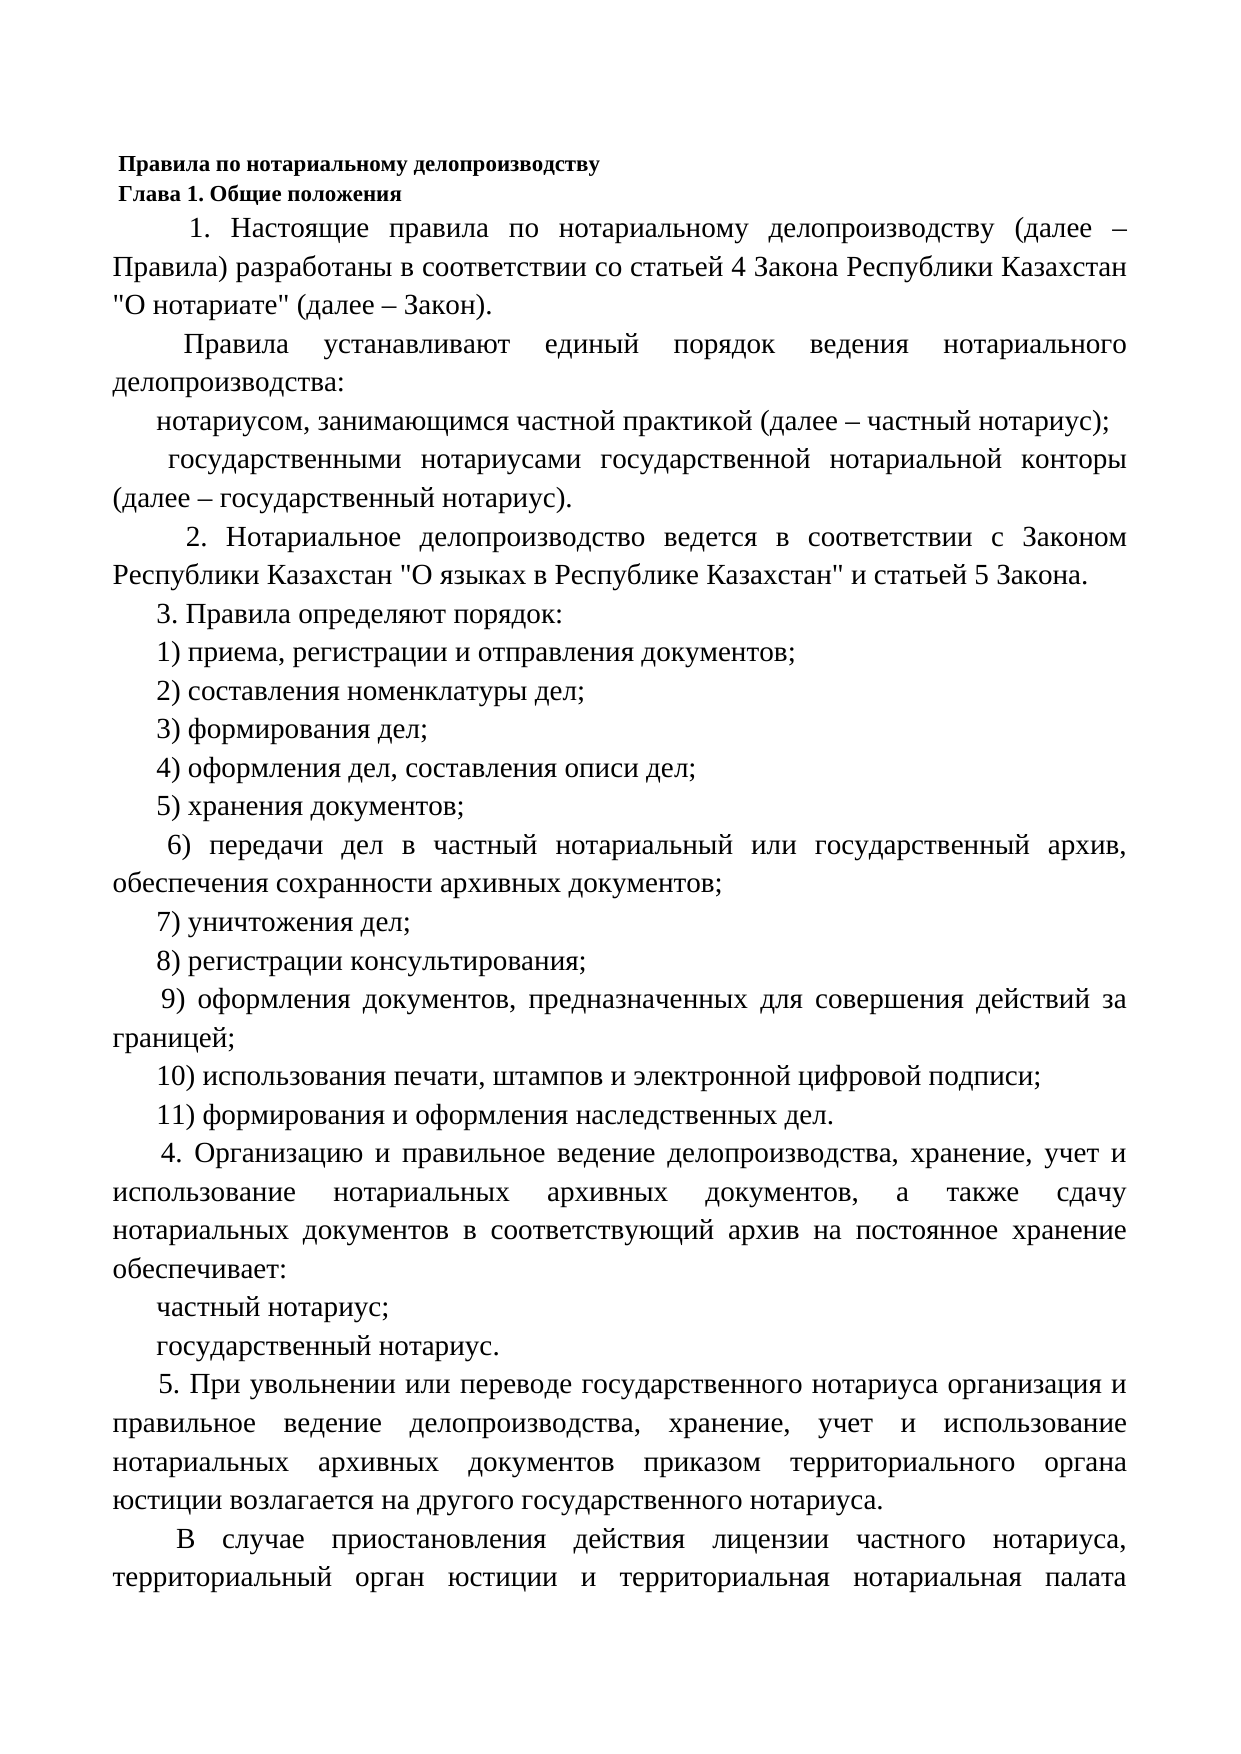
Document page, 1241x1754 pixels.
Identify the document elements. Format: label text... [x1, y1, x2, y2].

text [112, 1521, 1128, 1593]
text государственный нотариус. [112, 1328, 1128, 1362]
text Правила устанавливают единый порядок ведения нотариального делопроизводства: [112, 326, 1128, 398]
text 4. Организацию и правильное ведение делопроизводства, хранение, учет и использование нотариальных архивных документов, а также сдачу нотариальных документов в соответствующий архив на постоянное хранение обеспечивает: [112, 1135, 1128, 1284]
text 2. Нотариальное делопроизводство ведется в соответствии с Законом Республики Казахстан "О языках в Республике Казахстан" и статьей 5 Закона. [112, 519, 1128, 591]
text 6) передачи дел в частный нотариальный или государственный архив, обеспечения сохранности архивных документов; [112, 827, 1128, 899]
text 5) хранения документов; [112, 788, 1128, 822]
text 11) формирования и оформления наследственных дел. [112, 1097, 1128, 1130]
text 10) использования печати, штампов и электронной цифровой подписи; [112, 1058, 1128, 1092]
text государственными нотариусами государственной нотариальной конторы (далее – государственный нотариус). [112, 442, 1128, 514]
text 4) оформления дел, составления описи дел; [112, 750, 1128, 783]
text Правила по нотариальному делопроизводству [112, 150, 1128, 176]
text Глава 1. Общие положения [112, 180, 1128, 207]
text 5. При увольнении или переводе государственного нотариуса организация и правильное ведение делопроизводства, хранение, учет и использование нотариальных архивных документов приказом территориального органа юстиции возлагается на другого государственного нотариуса. [112, 1367, 1128, 1516]
text 3) формирования дел; [112, 711, 1128, 745]
text 1. Настоящие правила по нотариальному делопроизводству (далее – Правила) разработаны в соответствии со статьей 4 Закона Республики Казахстан "О нотариате" (далее – Закон). [112, 210, 1128, 321]
text 2) составления номенклатуры дел; [112, 673, 1128, 706]
text частный нотариус; [112, 1289, 1128, 1323]
text нотариусом, занимающимся частной практикой (далее – частный нотариус); [112, 403, 1128, 437]
text 7) уничтожения дел; [112, 904, 1128, 938]
text 9) оформления документов, предназначенных для совершения действий за границей; [112, 981, 1128, 1053]
text 8) регистрации консультирования; [112, 943, 1128, 976]
text 3. Правила определяют порядок: [112, 596, 1128, 629]
text 1) приема, регистрации и отправления документов; [112, 634, 1128, 668]
